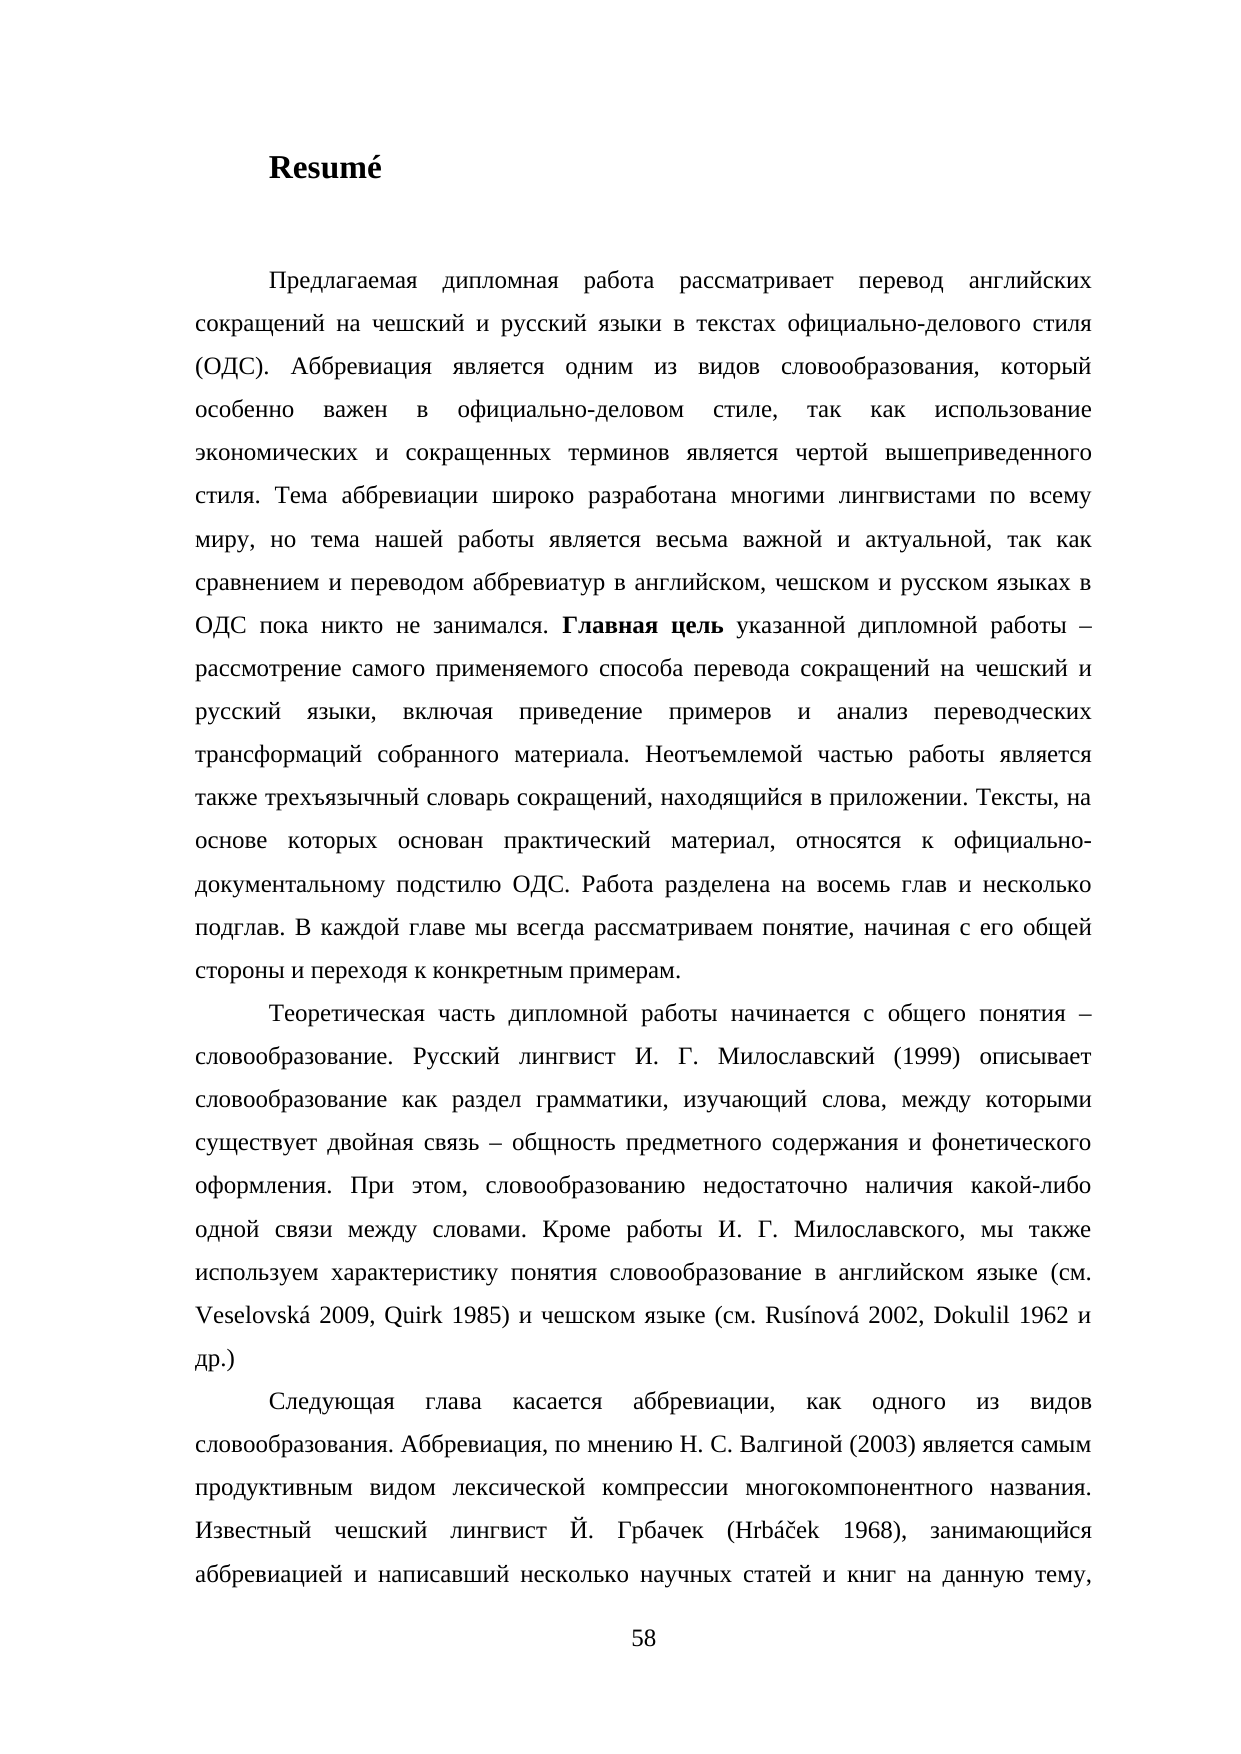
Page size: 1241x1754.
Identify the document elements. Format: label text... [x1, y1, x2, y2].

text Предлагаемая дипломная работа рассматривает перевод английских сокращений на чешский и русский языки в текстах официально-делового стиля (ОДС). Аббревиация является одним из видов словообразования, который особенно важен в официально-деловом стиле, так как использование экономических и сокращенных терминов является чертой вышеприведенного стиля. Тема аббревиации широко разработана многими лингвистами по всему миру, но тема нашей работы является весьма важной и актуальной, так как сравнением и переводом аббревиатур в английском, чешском и русском языках в ОДС пока никто не занимался. Главная цель указанной дипломной работы – рассмотрение самого применяемого способа перевода сокращений на чешский и русский языки, включая приведение примеров и анализ переводческих трансформаций собранного материала. Неотъемлемой частью работы является также трехъязычный словарь сокращений, находящийся в приложении. Тексты, на основе которых основан практический материал, относятся к официально-документальному подстилю ОДС. Работа разделена на восемь глав и несколько подглав. В каждой главе мы всегда рассматриваем понятие, начиная с его общей стороны и переходя к конкретным примерам. [195, 265, 1092, 984]
subtitle Resumé [195, 148, 1092, 186]
text Теоретическая часть дипломной работы начинается с общего понятия – словообразование. Русский лингвист И. Г. Милославский (1999) описывает словообразование как раздел грамматики, изучающий слова, между которыми существует двойная связь – общность предметного содержания и фонетического оформления. При этом, словообразованию недостаточно наличия какой-либо одной связи между словами. Кроме работы И. Г. Милославского, мы также используем характеристику понятия словообразование в английском языке (см. Veselovská 2009, Quirk 1985) и чешском языке (см. Rusínová 2002, Dokulil 1962 и др.) [195, 998, 1092, 1372]
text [195, 1386, 1092, 1587]
